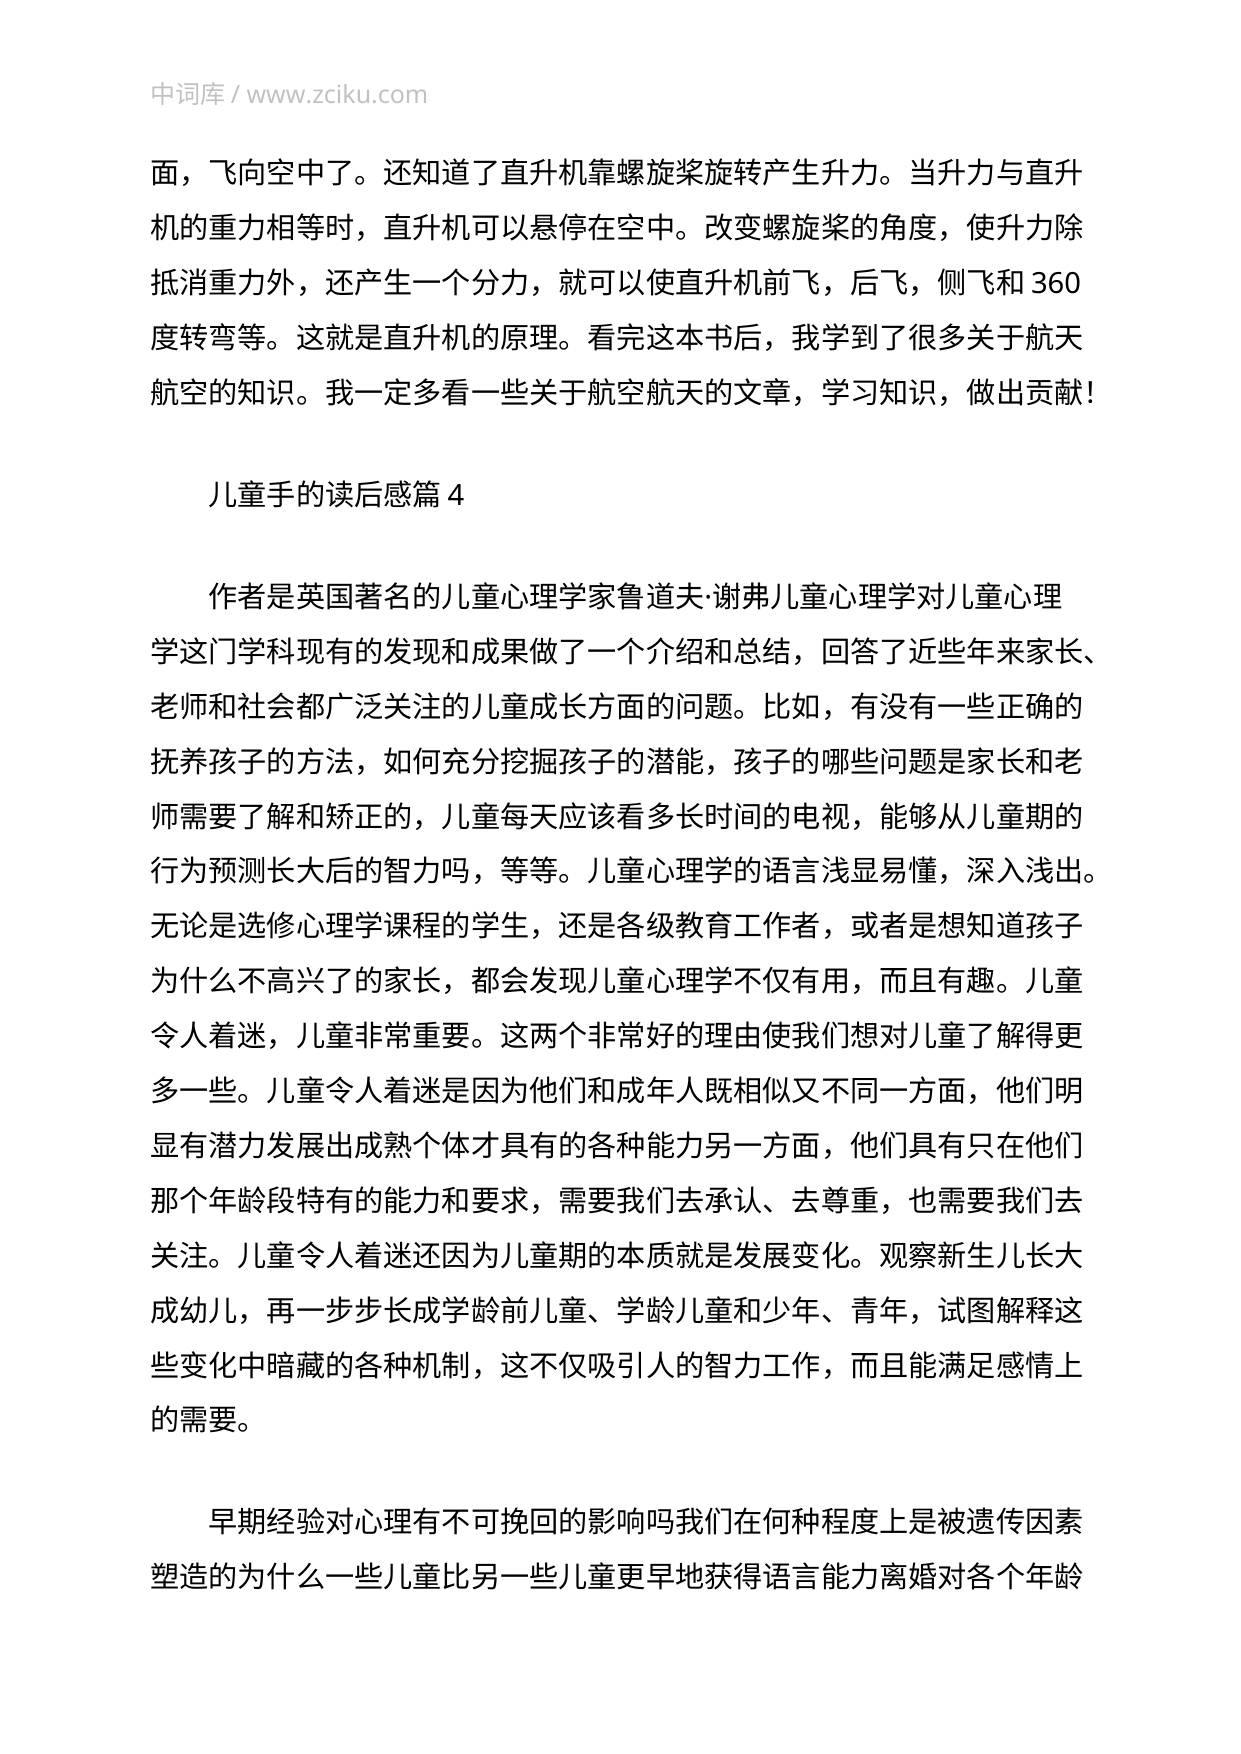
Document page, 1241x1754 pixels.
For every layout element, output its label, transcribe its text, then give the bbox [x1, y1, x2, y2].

text 作者是英国著名的儿童心理学家鲁道夫·谢弗儿童心理学对儿童心理学这门学科现有的发现和成果做了一个介绍和总结，回答了近些年来家长、老师和社会都广泛关注的儿童成长方面的问题。比如，有没有一些正确的抚养孩子的方法，如何充分挖掘孩子的潜能，孩子的哪些问题是家长和老师需要了解和矫正的，儿童每天应该看多长时间的电视，能够从儿童期的行为预测长大后的智力吗，等等。儿童心理学的语言浅显易懂，深入浅出。无论是选修心理学课程的学生，还是各级教育工作者，或者是想知道孩子为什么不高兴了的家长，都会发现儿童心理学不仅有用，而且有趣。儿童令人着迷，儿童非常重要。这两个非常好的理由使我们想对儿童了解得更多一些。儿童令人着迷是因为他们和成年人既相似又不同一方面，他们明显有潜力发展出成熟个体才具有的各种能力另一方面，他们具有只在他们那个年龄段特有的能力和要求，需要我们去承认、去尊重，也需要我们去关注。儿童令人着迷还因为儿童期的本质就是发展变化。观察新生儿长大成幼儿，再一步步长成学龄前儿童、学龄儿童和少年、青年，试图解释这些变化中暗藏的各种机制，这不仅吸引人的智力工作，而且能满足感情上的需要。 [150, 573, 1090, 1439]
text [150, 1499, 1090, 1596]
text 儿童手的读后感篇4 [150, 471, 1090, 514]
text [150, 150, 1090, 412]
